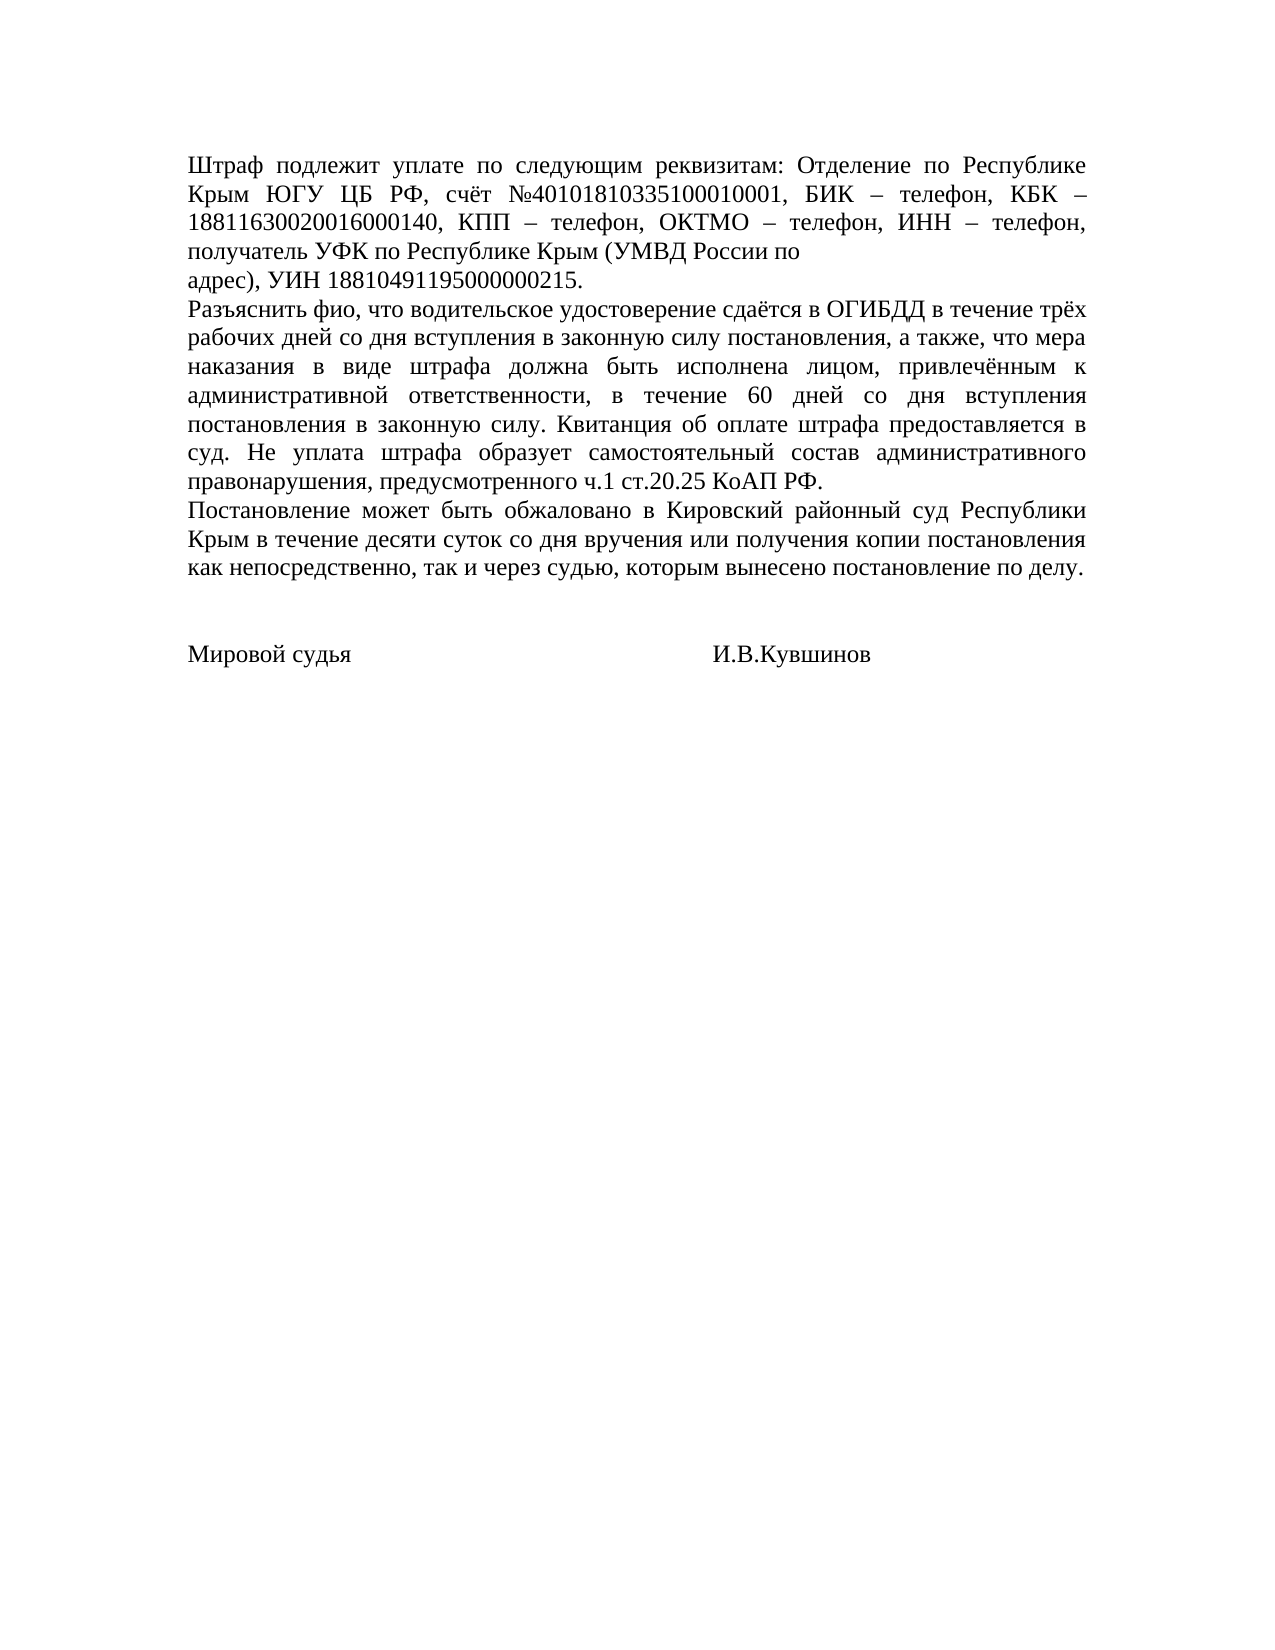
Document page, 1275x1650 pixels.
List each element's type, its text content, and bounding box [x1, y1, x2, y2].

text адрес), УИН 18810491195000000215. [187, 265, 1087, 294]
text Штраф подлежит уплате по следующим реквизитам: Отделение по Республике Крым ЮГУ ЦБ РФ, счёт №40101810335100010001, БИК – телефон, КБК – 18811630020016000140, КПП – телефон, ОКТМО – телефон, ИНН – телефон, получатель УФК по Республике Крым (УМВД России по [187, 150, 1087, 265]
text Мировой судья И.В.Кувшинов [187, 639, 1087, 667]
text Разъяснить фио, что водительское удостоверение сдаётся в ОГИБДД в течение трёх рабочих дней со дня вступления в законную силу постановления, а также, что мера наказания в виде штрафа должна быть исполнена лицом, привлечённым к административной ответственности, в течение 60 дней со дня вступления постановления в законную силу. Квитанция об оплате штрафа предоставляется в суд. Не уплата штрафа образует самостоятельный состав административного правонарушения, предусмотренного ч.1 ст.20.25 КоАП РФ. [187, 294, 1087, 495]
text Постановление может быть обжаловано в Кировский районный суд Республики Крым в течение десяти суток со дня вручения или получения копии постановления как непосредственно, так и через судью, которым вынесено постановление по делу. [187, 495, 1087, 581]
